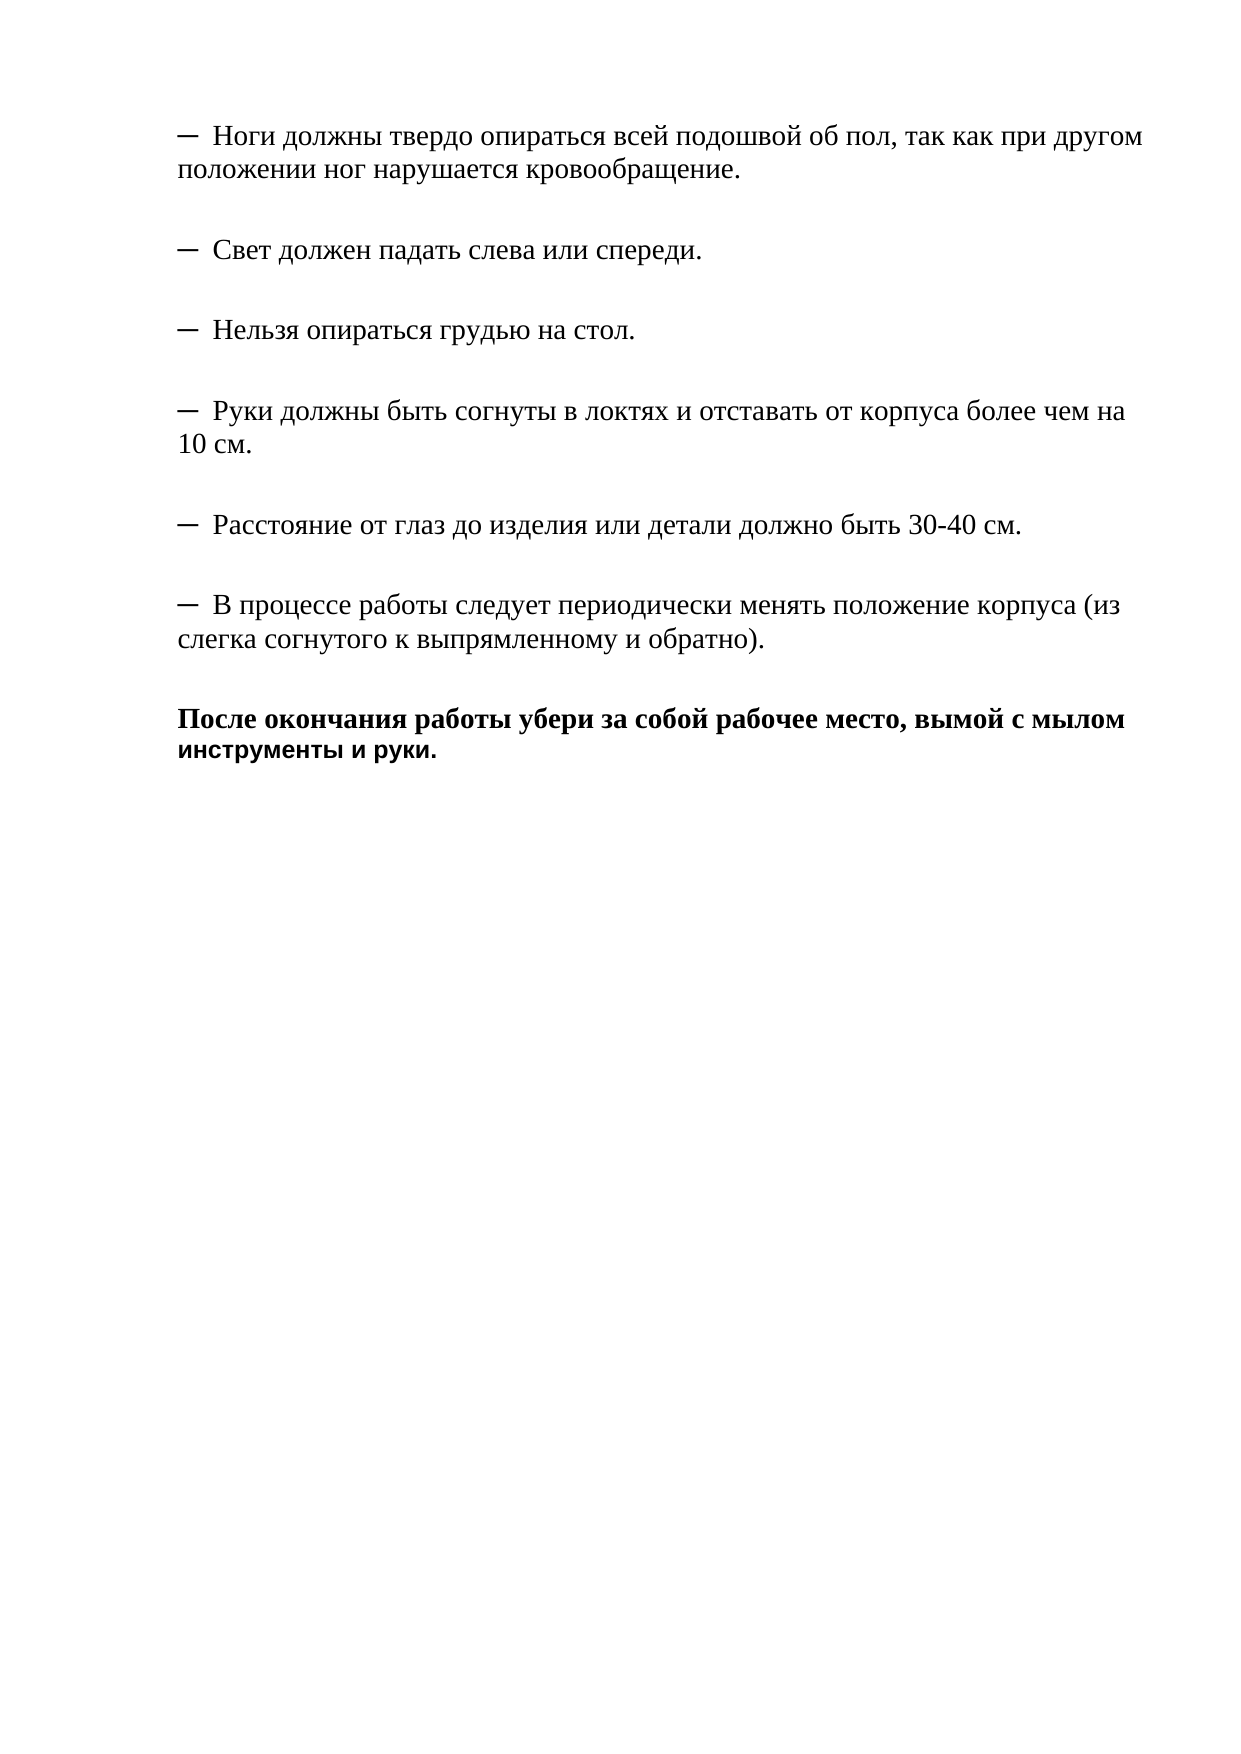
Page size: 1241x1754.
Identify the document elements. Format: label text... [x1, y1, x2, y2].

text ─ Ноги должны твердо опираться всей подошвой об пол, так как при другом положении ног нарушается кровообращение. [177, 118, 1152, 185]
text После окончания работы убери за собой рабочее место, вымой с мылом инструменты и руки. [177, 701, 1152, 763]
text ─ Нельзя опираться грудью на стол. [177, 312, 1152, 346]
text ─ В процессе работы следует периодически менять положение корпуса (из слегка согнутого к выпрямленному и обратно). [177, 587, 1152, 654]
text ─ Свет должен падать слева или спереди. [177, 232, 1152, 266]
text ─ Руки должны быть согнуты в локтях и отставать от корпуса более чем на 10 см. [177, 393, 1152, 460]
text ─ Расстояние от глаз до изделия или детали должно быть 30-40 см. [177, 507, 1152, 540]
